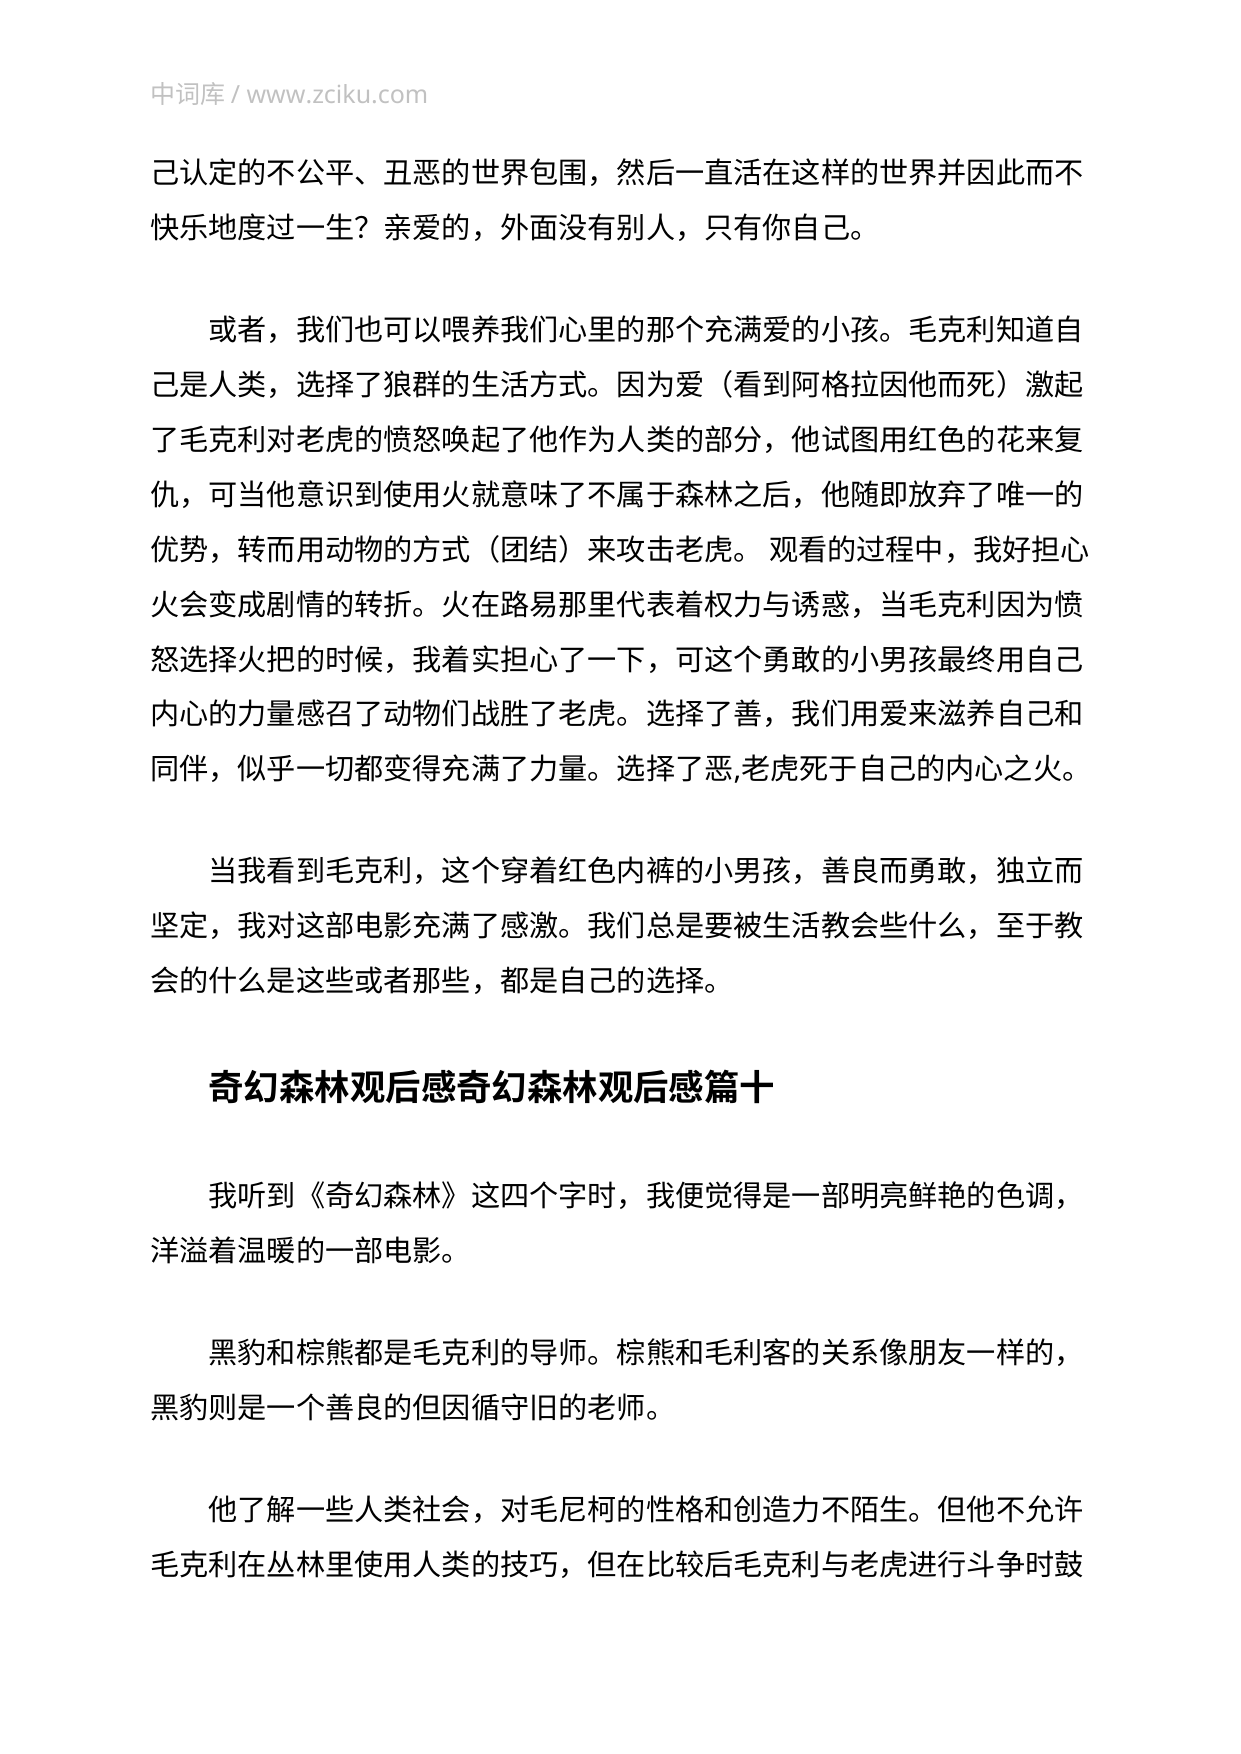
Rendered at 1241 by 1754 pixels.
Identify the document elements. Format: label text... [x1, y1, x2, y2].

text 奇幻森林观后感奇幻森林观后感篇十 [150, 1059, 1090, 1111]
text 当我看到毛克利，这个穿着红色内裤的小男孩，善良而勇敢，独立而坚定，我对这部电影充满了感激。我们总是要被生活教会些什么，至于教会的什么是这些或者那些，都是自己的选择。 [150, 848, 1090, 1000]
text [150, 1486, 1090, 1583]
text 我听到《奇幻森林》这四个字时，我便觉得是一部明亮鲜艳的色调，洋溢着温暖的一部电影。 [150, 1173, 1090, 1270]
text 黑豹和棕熊都是毛克利的导师。棕熊和毛利客的关系像朋友一样的，黑豹则是一个善良的但因循守旧的老师。 [150, 1329, 1090, 1427]
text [150, 150, 1090, 247]
text 或者，我们也可以喂养我们心里的那个充满爱的小孩。毛克利知道自己是人类，选择了狼群的生活方式。因为爱（看到阿格拉因他而死）激起了毛克利对老虎的愤怒唤起了他作为人类的部分，他试图用红色的花来复仇，可当他意识到使用火就意味了不属于森林之后，他随即放弃了唯一的优势，转而用动物的方式（团结）来攻击老虎。 观看的过程中，我好担心火会变成剧情的转折。火在路易那里代表着权力与诱惑，当毛克利因为愤怒选择火把的时候，我着实担心了一下，可这个勇敢的小男孩最终用自己内心的力量感召了动物们战胜了老虎。选择了善，我们用爱来滋养自己和同伴，似乎一切都变得充满了力量。选择了恶,老虎死于自己的内心之火。 [150, 307, 1090, 788]
